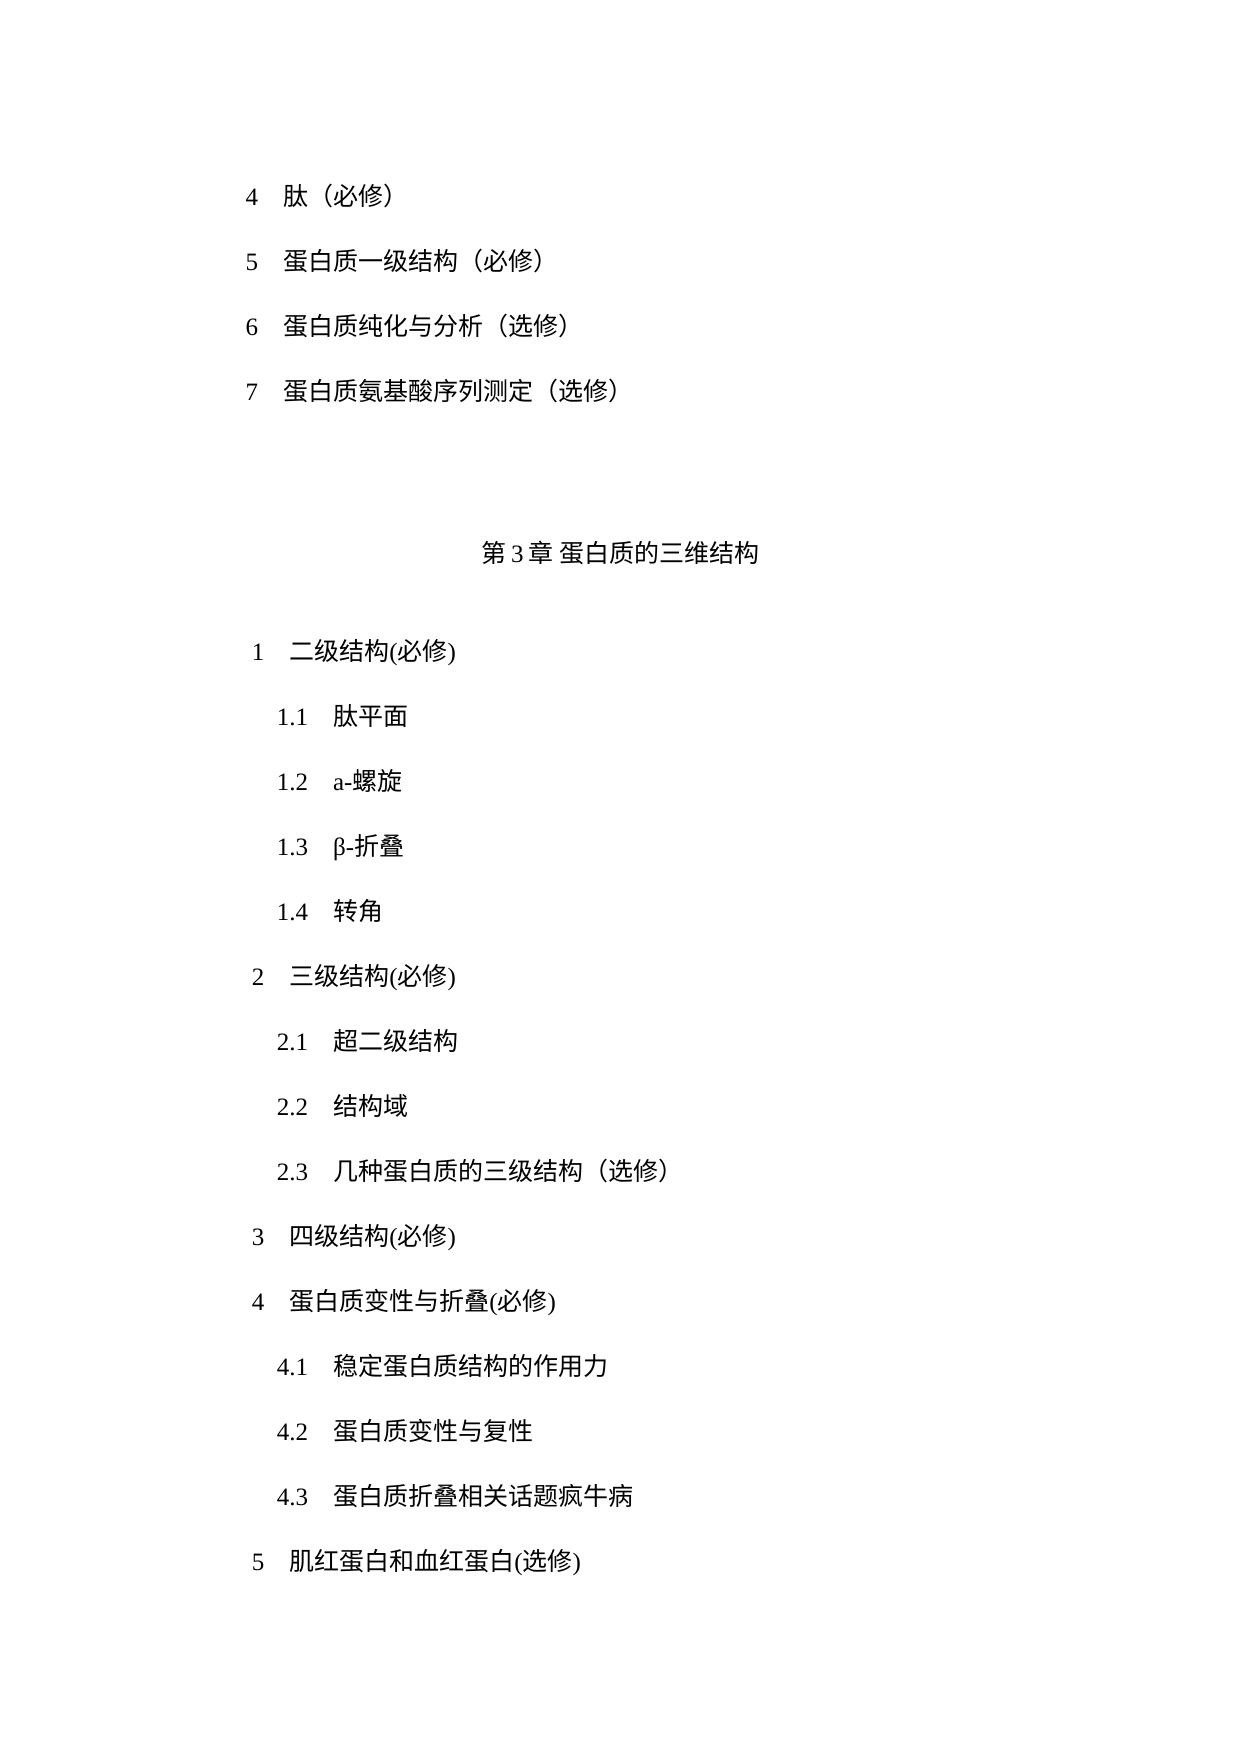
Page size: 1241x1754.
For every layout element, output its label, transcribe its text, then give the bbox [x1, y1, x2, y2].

text 2.1 超二级结构 [177, 1007, 1019, 1072]
text 1 二级结构(必修) [177, 617, 1019, 682]
text 7 蛋白质氨基酸序列测定（选修） [220, 357, 1019, 422]
text 5 肌红蛋白和血红蛋白(选修) [177, 1527, 1019, 1592]
text 4.1 稳定蛋白质结构的作用力 [177, 1332, 1019, 1397]
text 5 蛋白质一级结构（必修） [220, 227, 1019, 292]
text 1.2 a-螺旋 [177, 747, 1019, 812]
text 6 蛋白质纯化与分析（选修） [220, 292, 1019, 357]
text 1.4 转角 [177, 877, 1019, 942]
text 1.3 β-折叠 [177, 812, 1019, 877]
text 4.2 蛋白质变性与复性 [177, 1397, 1019, 1462]
text 2.2 结构域 [177, 1072, 1019, 1137]
text 2.3 几种蛋白质的三级结构（选修） [177, 1137, 1019, 1202]
text 3 四级结构(必修) [177, 1202, 1019, 1267]
text 4 肽（必修） [220, 162, 1019, 227]
text 第3章 蛋白质的三维结构 [220, 519, 1019, 584]
text 4 蛋白质变性与折叠(必修) [177, 1267, 1019, 1332]
text 1.1 肽平面 [177, 682, 1019, 747]
text 2 三级结构(必修) [177, 942, 1019, 1007]
text 4.3 蛋白质折叠相关话题疯牛病 [177, 1462, 1019, 1527]
